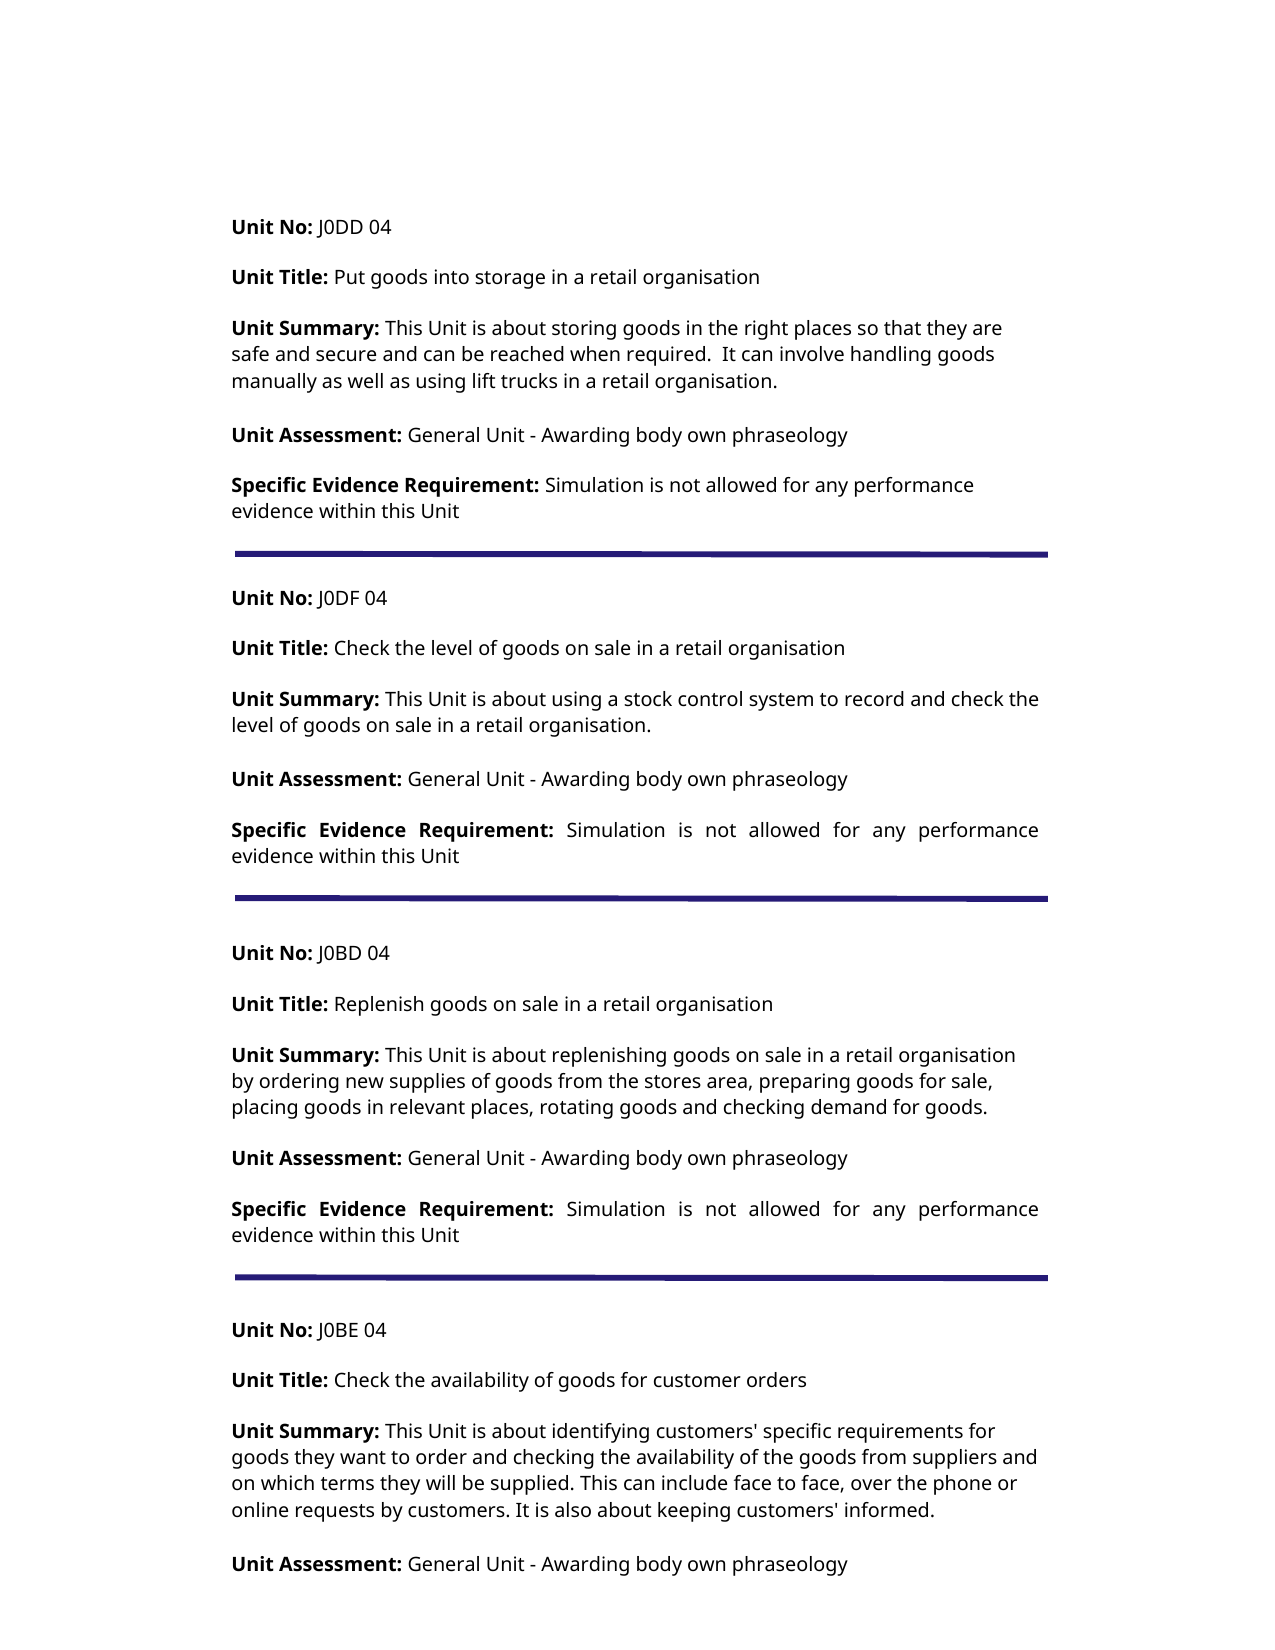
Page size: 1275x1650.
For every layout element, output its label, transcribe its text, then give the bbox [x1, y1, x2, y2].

text Unit Title: Replenish goods on sale in a retail organisation [231, 990, 1125, 1017]
text Specific Evidence Requirement: Simulation is not allowed for any performance evidence within this Unit [231, 1195, 1039, 1248]
text Specific Evidence Requirement: Simulation is not allowed for any performance evidence within this Unit [231, 472, 1039, 524]
text Unit No: J0BD 04 [231, 939, 1125, 967]
text Specific Evidence Requirement: Simulation is not allowed for any performance evidence within this Unit [231, 816, 1039, 869]
text Unit Assessment: General Unit - Awarding body own phraseology [231, 421, 1125, 448]
text Unit Assessment: General Unit - Awarding body own phraseology [231, 1550, 1125, 1577]
text Unit Title: Check the level of goods on sale in a retail organisation [231, 634, 1125, 661]
text Unit Summary: This Unit is about using a stock control system to record and check the level of goods on sale in a retail organisation. [231, 685, 1044, 738]
text Unit Summary: This Unit is about replenishing goods on sale in a retail organisation by ordering new supplies of goods from the stores area, preparing goods for sale, placing goods in relevant places, rotating goods and checking demand for goods. [231, 1041, 1044, 1120]
text Unit Assessment: General Unit - Awarding body own phraseology [231, 1144, 1125, 1171]
text Unit Title: Check the availability of goods for customer orders [231, 1366, 1125, 1393]
text Unit Assessment: General Unit - Awarding body own phraseology [231, 765, 1125, 792]
text Unit Summary: This Unit is about storing goods in the right places so that they are safe and secure and can be reached when required. It can involve handling goods manually as well as using lift trucks in a retail organisation. [231, 314, 1042, 394]
text Unit Title: Put goods into storage in a retail organisation [231, 263, 1125, 291]
text Unit No: J0DD 04 [156, 213, 1125, 240]
text Unit No: J0BE 04 [231, 1316, 1125, 1343]
text Unit No: J0DF 04 [231, 584, 1125, 611]
text Unit Summary: This Unit is about identifying customers' specific requirements for goods they want to order and checking the availability of the goods from suppliers and on which terms they will be supplied. This can include face to face, over the phone or online requests by customers. It is also about keeping customers' informed. [231, 1417, 1039, 1523]
